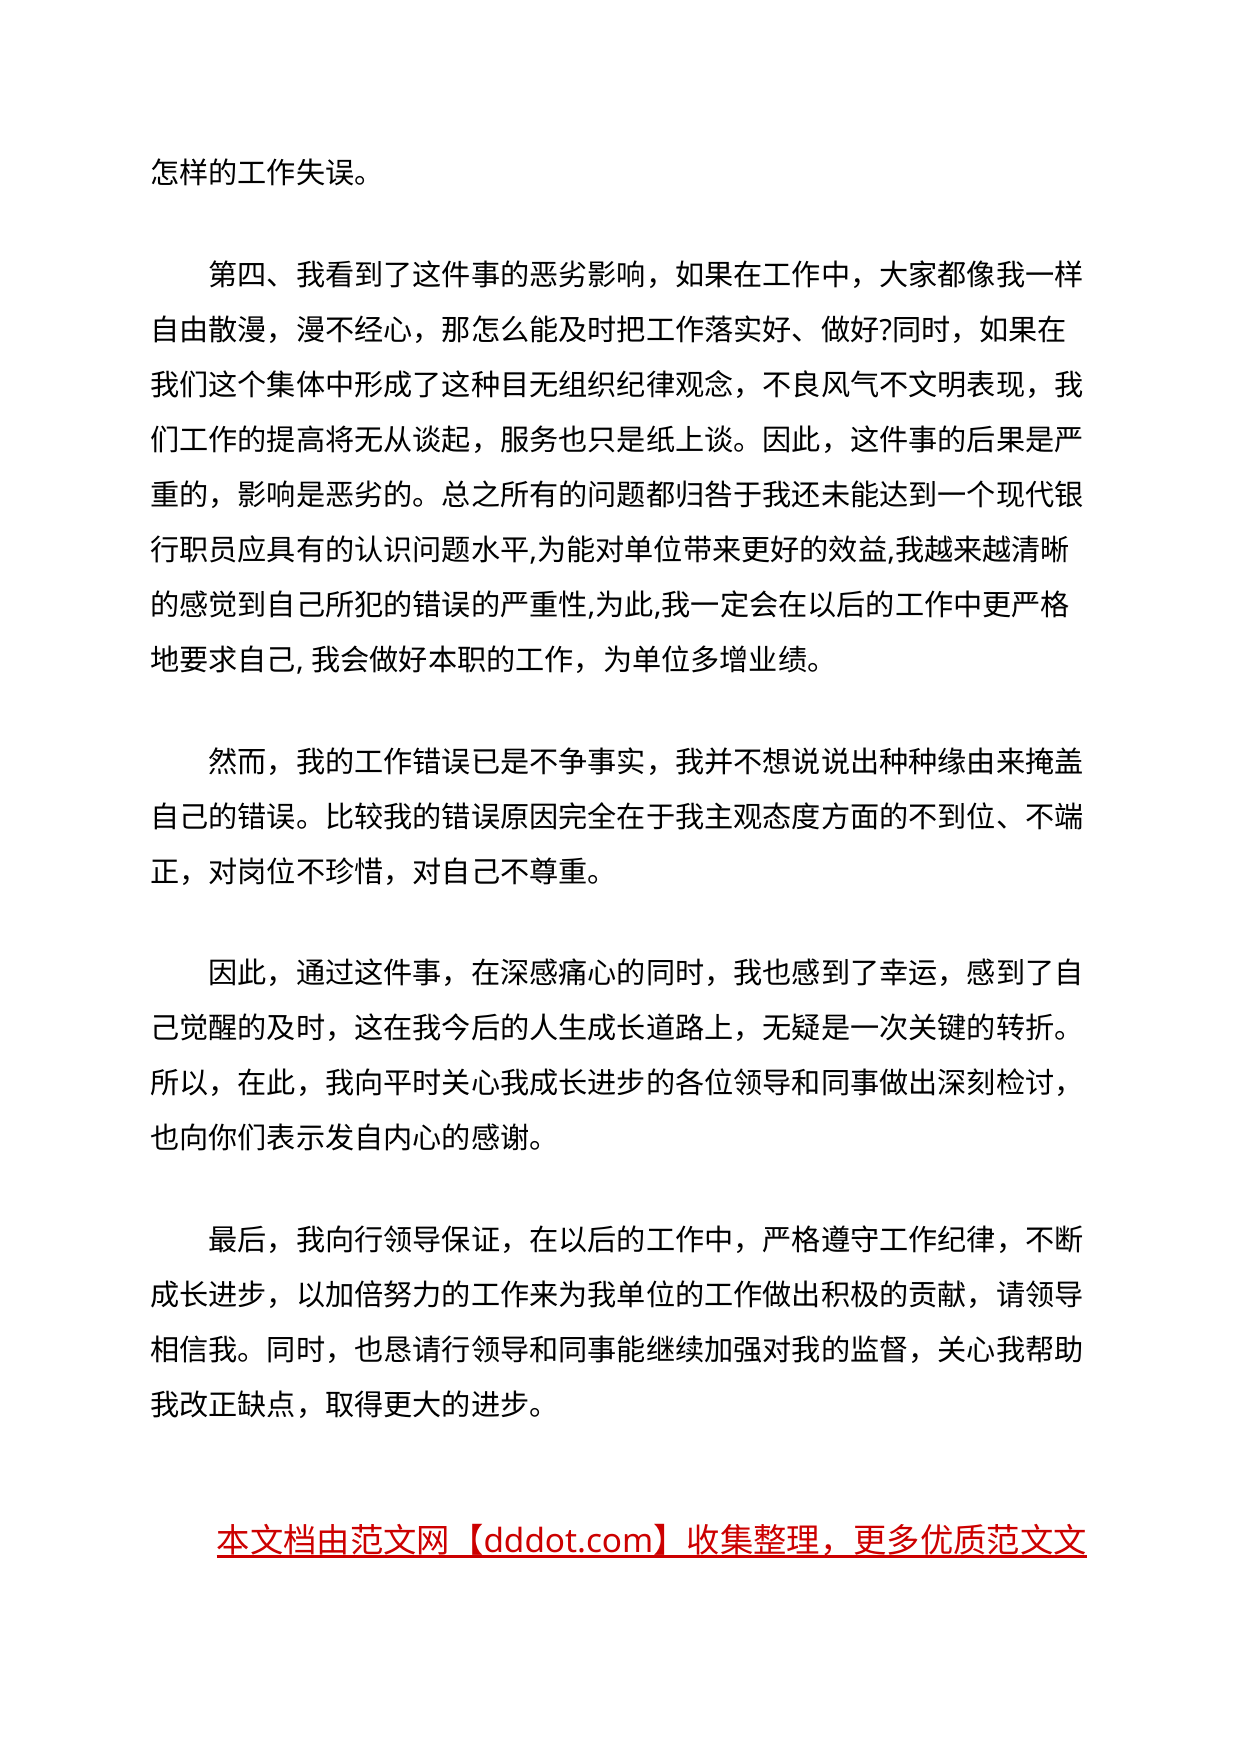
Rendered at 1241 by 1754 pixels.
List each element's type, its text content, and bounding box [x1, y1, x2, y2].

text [150, 1514, 1090, 1562]
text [150, 150, 1090, 192]
text 因此，通过这件事，在深感痛心的同时，我也感到了幸运，感到了自己觉醒的及时，这在我今后的人生成长道路上，无疑是一次关键的转折。所以，在此，我向平时关心我成长进步的各位领导和同事做出深刻检讨，也向你们表示发自内心的感谢。 [150, 950, 1090, 1157]
text 最后，我向行领导保证，在以后的工作中，严格遵守工作纪律，不断成长进步，以加倍努力的工作来为我单位的工作做出积极的贡献，请领导相信我。同时，也恳请行领导和同事能继续加强对我的监督，关心我帮助我改正缺点，取得更大的进步。 [150, 1216, 1090, 1423]
text 第四、我看到了这件事的恶劣影响，如果在工作中，大家都像我一样自由散漫，漫不经心，那怎么能及时把工作落实好、做好?同时，如果在我们这个集体中形成了这种目无组织纪律观念，不良风气不文明表现，我们工作的提高将无从谈起，服务也只是纸上谈。因此，这件事的后果是严重的，影响是恶劣的。总之所有的问题都归咎于我还未能达到一个现代银行职员应具有的认识问题水平,为能对单位带来更好的效益,我越来越清晰的感觉到自己所犯的错误的严重性,为此,我一定会在以后的工作中更严格地要求自己, 我会做好本职的工作，为单位多增业绩。 [150, 252, 1090, 679]
text 然而，我的工作错误已是不争事实，我并不想说说出种种缘由来掩盖自己的错误。比较我的错误原因完全在于我主观态度方面的不到位、不端正，对岗位不珍惜，对自己不尊重。 [150, 738, 1090, 890]
